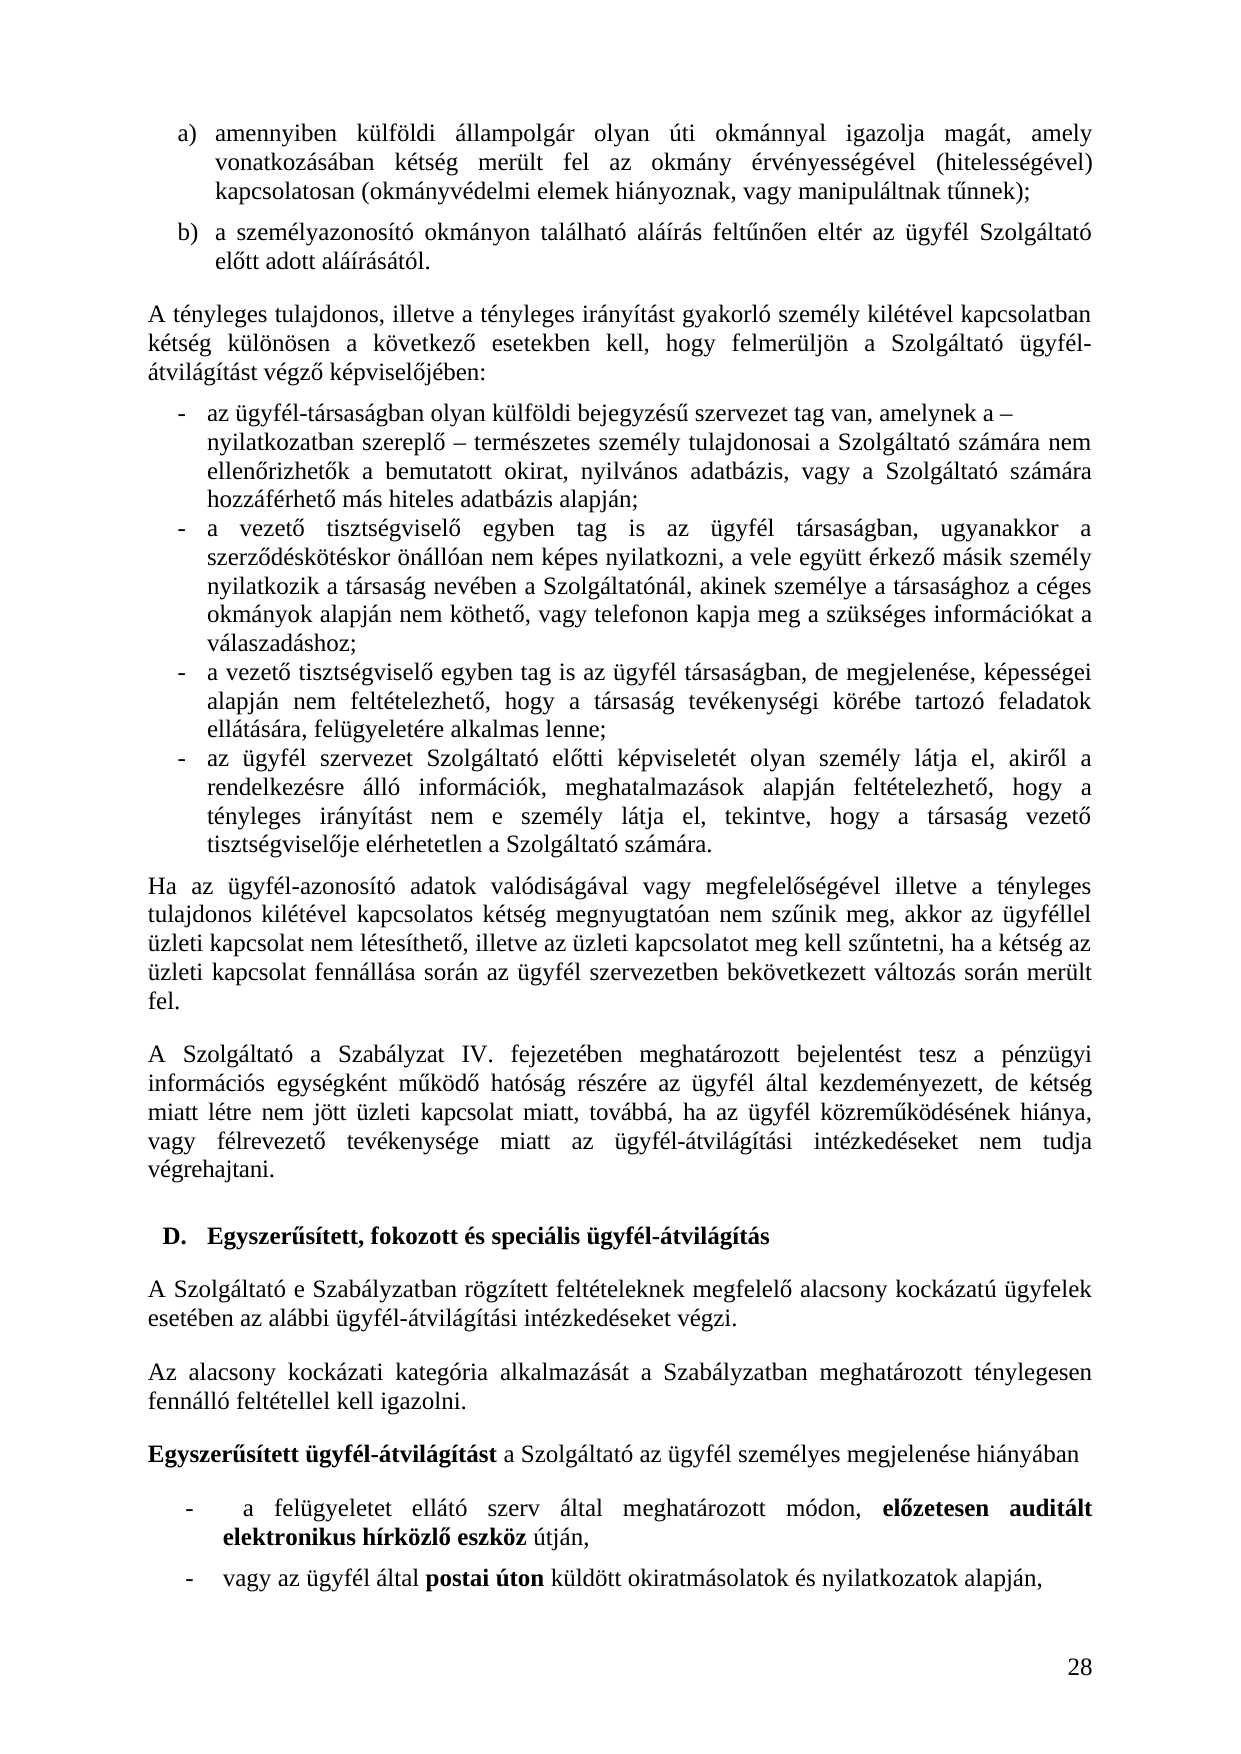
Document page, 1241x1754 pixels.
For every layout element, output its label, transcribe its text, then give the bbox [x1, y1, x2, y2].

list a vezető tisztségviselő egyben tag is az ügyfél társaságban, ugyanakkor a szerződéskötéskor önállóan nem képes nyilatkozni, a vele együtt érkező másik személy nyilatkozik a társaság nevében a Szolgáltatónál, akinek személye a társasághoz a céges okmányok alapján nem köthető, vagy telefonon kapja meg a szükséges információkat a válaszadáshoz; [177, 513, 1093, 657]
list a személyazonosító okmányon található aláírás feltűnően eltér az ügyfél Szolgáltató előtt adott aláírásától. [177, 217, 1093, 274]
text Egyszerűsített ügyfél-átvilágítást a Szolgáltató az ügyfél személyes megjelenése hiányában [148, 1439, 1093, 1468]
text A Szolgáltató e Szabályzatban rögzített feltételeknek megfelelő alacsony kockázatú ügyfelek esetében az alábbi ügyfél-átvilágítási intézkedéseket végzi. [148, 1274, 1093, 1332]
list az ügyfél-társaságban olyan külföldi bejegyzésű szervezet tag van, amelynek a – [177, 398, 1093, 427]
text A Szolgáltató a Szabályzat IV. fejezetében meghatározott bejelentést tesz a pénzügyi információs egységként működő hatóság részére az ügyfél által kezdeményezett, de kétség miatt létre nem jött üzleti kapcsolat miatt, továbbá, ha az ügyfél közreműködésének hiánya, vagy félrevezető tevékenysége miatt az ügyfél-átvilágítási intézkedéseket nem tudja végrehajtani. [148, 1039, 1093, 1183]
list a vezető tisztségviselő egyben tag is az ügyfél társaságban, de megjelenése, képességei alapján nem feltételezhető, hogy a társaság tevékenységi körébe tartozó feladatok ellátására, felügyeletére alkalmas lenne; [177, 657, 1093, 743]
list amennyiben külföldi állampolgár olyan úti okmánnyal igazolja magát, amely vonatkozásában kétség merült fel az okmány érvényességével (hitelességével) kapcsolatosan (okmányvédelmi elemek hiányoznak, vagy manipuláltnak tűnnek); [177, 118, 1093, 204]
text nyilatkozatban szereplő – természetes személy tulajdonosai a Szolgáltató számára nem ellenőrizhetők a bemutatott okirat, nyilvános adatbázis, vagy a Szolgáltató számára hozzáférhető más hiteles adatbázis alapján; [207, 427, 1093, 513]
text A tényleges tulajdonos, illetve a tényleges irányítást gyakorló személy kilétével kapcsolatban kétség különösen a következő esetekben kell, hogy felmerüljön a Szolgáltató ügyfél-átvilágítást végző képviselőjében: [148, 299, 1093, 386]
list vagy az ügyfél által postai úton küldött okiratmásolatok és nyilatkozatok alapján, [185, 1563, 1093, 1592]
text Az alacsony kockázati kategória alkalmazását a Szabályzatban meghatározott ténylegesen fennálló feltétellel kell igazolni. [148, 1357, 1093, 1414]
list a felügyeletet ellátó szerv által meghatározott módon, előzetesen auditált elektronikus hírközlő eszköz útján, [185, 1493, 1093, 1551]
subtitle Egyszerűsített, fokozott és speciális ügyfél-átvilágítás [162, 1221, 1093, 1249]
list az ügyfél szervezet Szolgáltató előtti képviseletét olyan személy látja el, akiről a rendelkezésre álló információk, meghatalmazások alapján feltételezhető, hogy a tényleges irányítást nem e személy látja el, tekintve, hogy a társaság vezető tisztségviselője elérhetetlen a Szolgáltató számára. [177, 743, 1093, 858]
text Ha az ügyfél-azonosító adatok valódiságával vagy megfelelőségével illetve a tényleges tulajdonos kilétével kapcsolatos kétség megnyugtatóan nem szűnik meg, akkor az ügyféllel üzleti kapcsolat nem létesíthető, illetve az üzleti kapcsolatot meg kell szűntetni, ha a kétség az üzleti kapcsolat fennállása során az ügyfél szervezetben bekövetkezett változás során merült fel. [148, 871, 1093, 1014]
